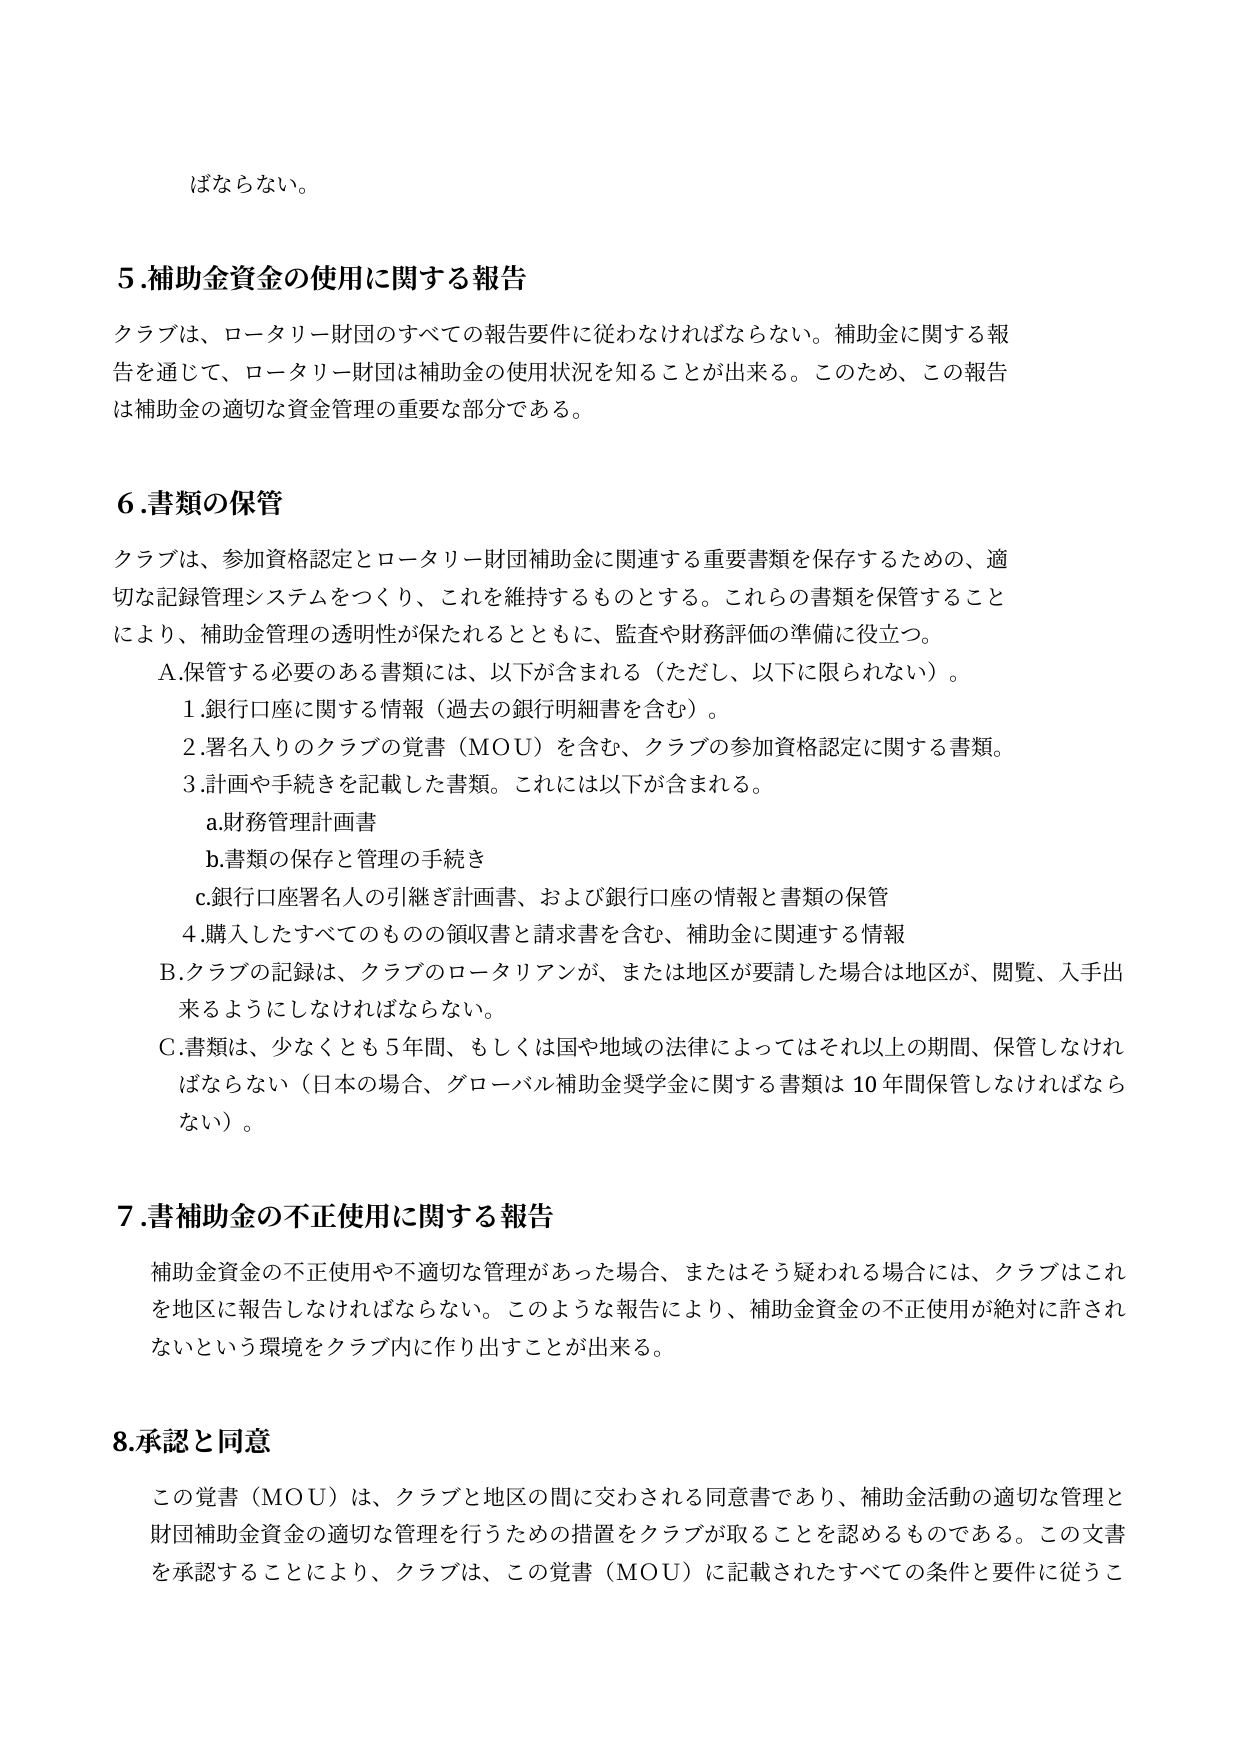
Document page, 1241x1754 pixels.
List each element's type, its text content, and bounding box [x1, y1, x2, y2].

text 補助金資金の不正使用や不適切な管理があった場合、またはそう疑われる場合には、クラブはこれを地区に報告しなければならない。このような報告により、補助金資金の不正使用が絶対に許されないという環境をクラブ内に作り出すことが出来る。 [112, 1252, 1128, 1364]
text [112, 164, 1128, 202]
text Ａ.保管する必要のある書類には、以下が含まれる（ただし、以下に限られない）。 [112, 652, 1128, 689]
text は補助金の適切な資金管理の重要な部分である。 [112, 389, 1128, 427]
text 切な記録管理システムをつくり、これを維持するものとする。これらの書類を保管すること [112, 577, 1128, 614]
text ４.購入したすべてのものの領収書と請求書を含む、補助金に関連する情報 [112, 914, 1128, 952]
text ６.書類の保管 [112, 464, 1128, 539]
text 8.承認と同意 [112, 1402, 1128, 1477]
text ２.署名入りのクラブの覚書（ＭＯＵ）を含む、クラブの参加資格認定に関する書類。 [112, 727, 1128, 764]
text c.銀行口座署名人の引継ぎ計画書、および銀行口座の情報と書類の保管 [112, 877, 1128, 914]
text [112, 1477, 1128, 1589]
text ３.計画や手続きを記載した書類。これには以下が含まれる。 [112, 764, 1128, 802]
text b.書類の保存と管理の手続き [112, 839, 1128, 877]
text 告を通じて、ロータリー財団は補助金の使用状況を知ることが出来る。このため、この報告 [112, 352, 1128, 389]
text ５.補助金資金の使用に関する報告 [112, 239, 1128, 314]
text a.財務管理計画書 [112, 802, 1128, 839]
text Ｂ.クラブの記録は、クラブのロータリアンが、または地区が要請した場合は地区が、閲覧、入手出来るようにしなければならない。 [112, 952, 1128, 1027]
text １.銀行口座に関する情報（過去の銀行明細書を含む）。 [112, 689, 1128, 727]
text ７.書補助金の不正使用に関する報告 [112, 1177, 1128, 1252]
text により、補助金管理の透明性が保たれるとともに、監査や財務評価の準備に役立つ。 [112, 614, 1128, 652]
text クラブは、ロータリー財団のすべての報告要件に従わなければならない。補助金に関する報 [112, 314, 1128, 352]
text クラブは、参加資格認定とロータリー財団補助金に関連する重要書類を保存するための、適 [112, 539, 1128, 577]
text Ｃ.書類は、少なくとも５年間、もしくは国や地域の法律によってはそれ以上の期間、保管しなければならない（日本の場合、グローバル補助金奨学金に関する書類は10年間保管しなければならない）。 [112, 1027, 1128, 1139]
